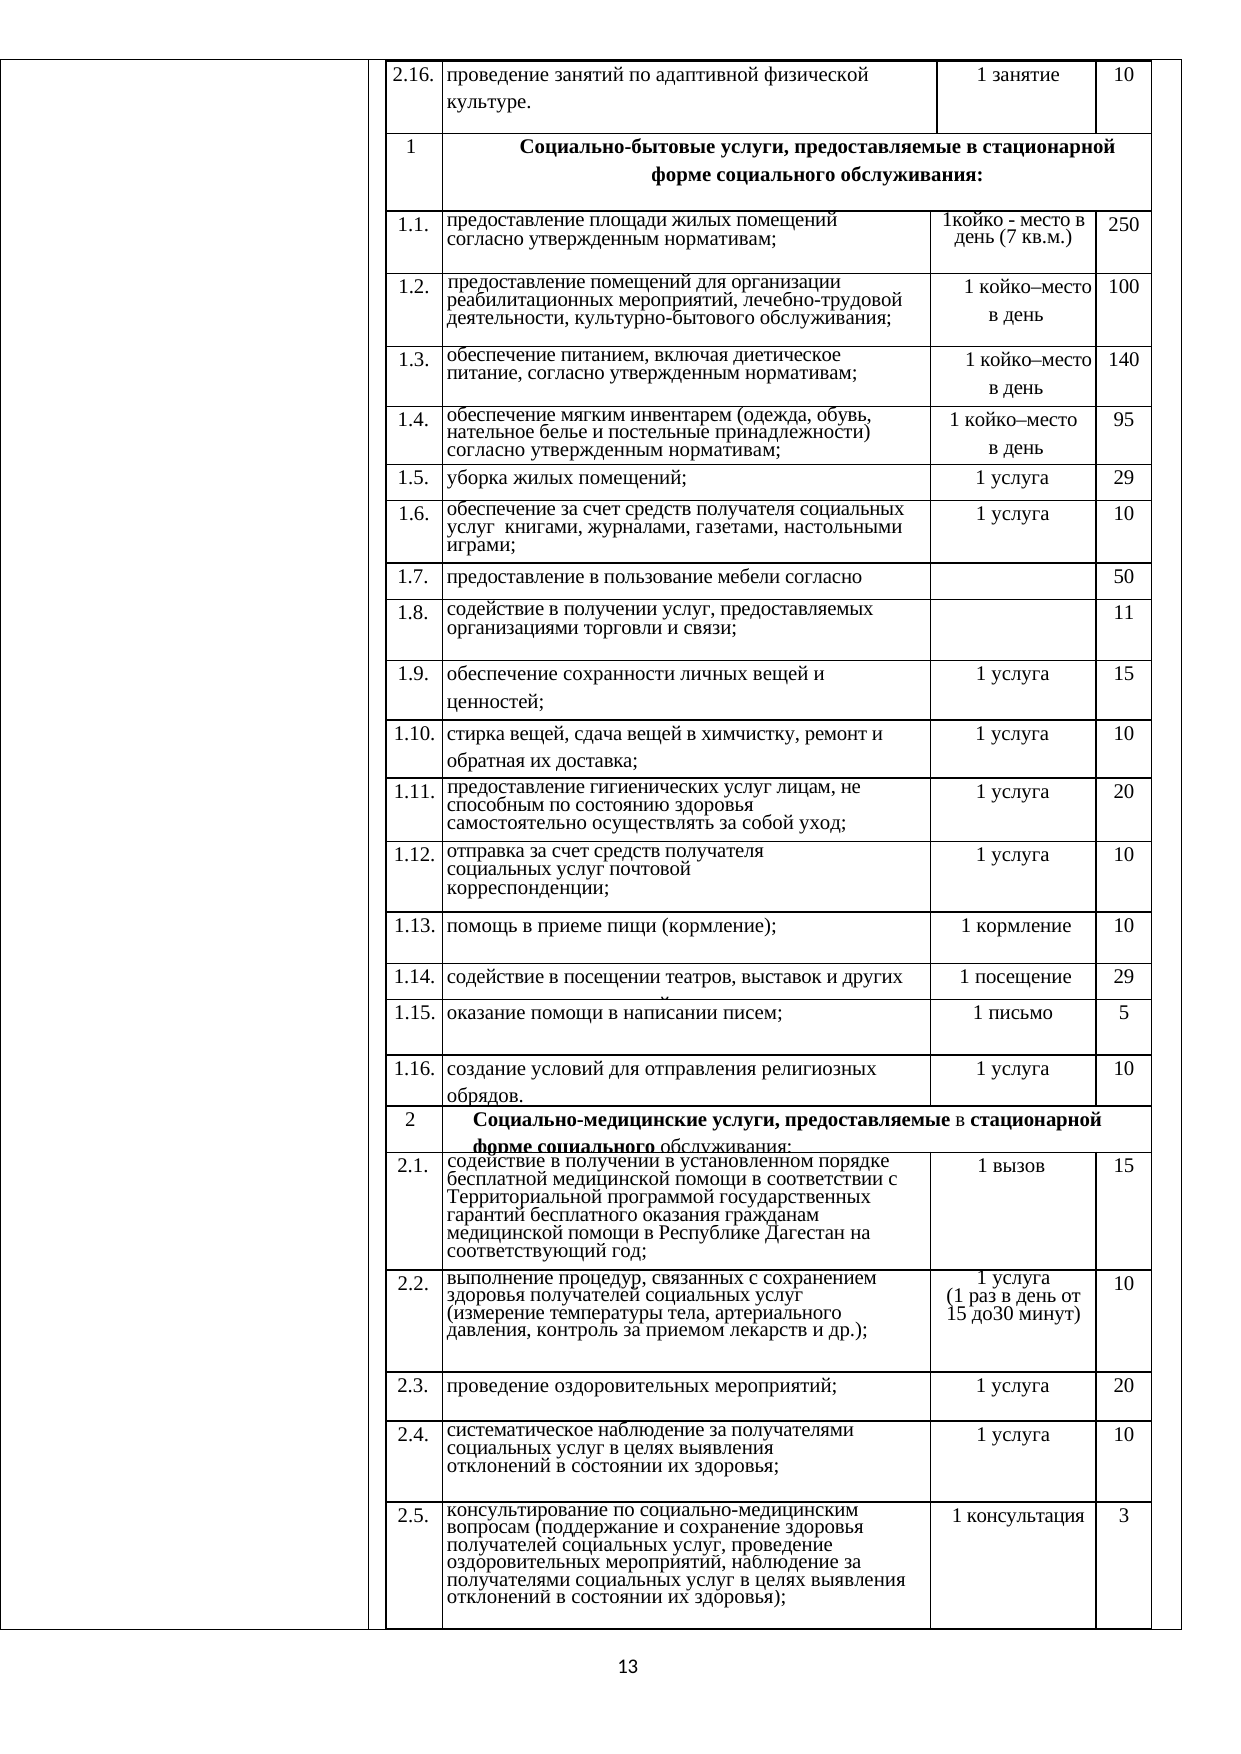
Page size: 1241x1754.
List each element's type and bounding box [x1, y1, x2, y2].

table_cell [369, 60, 385, 1629]
table_cell [1, 60, 368, 1629]
table_cell [1152, 60, 1181, 1629]
